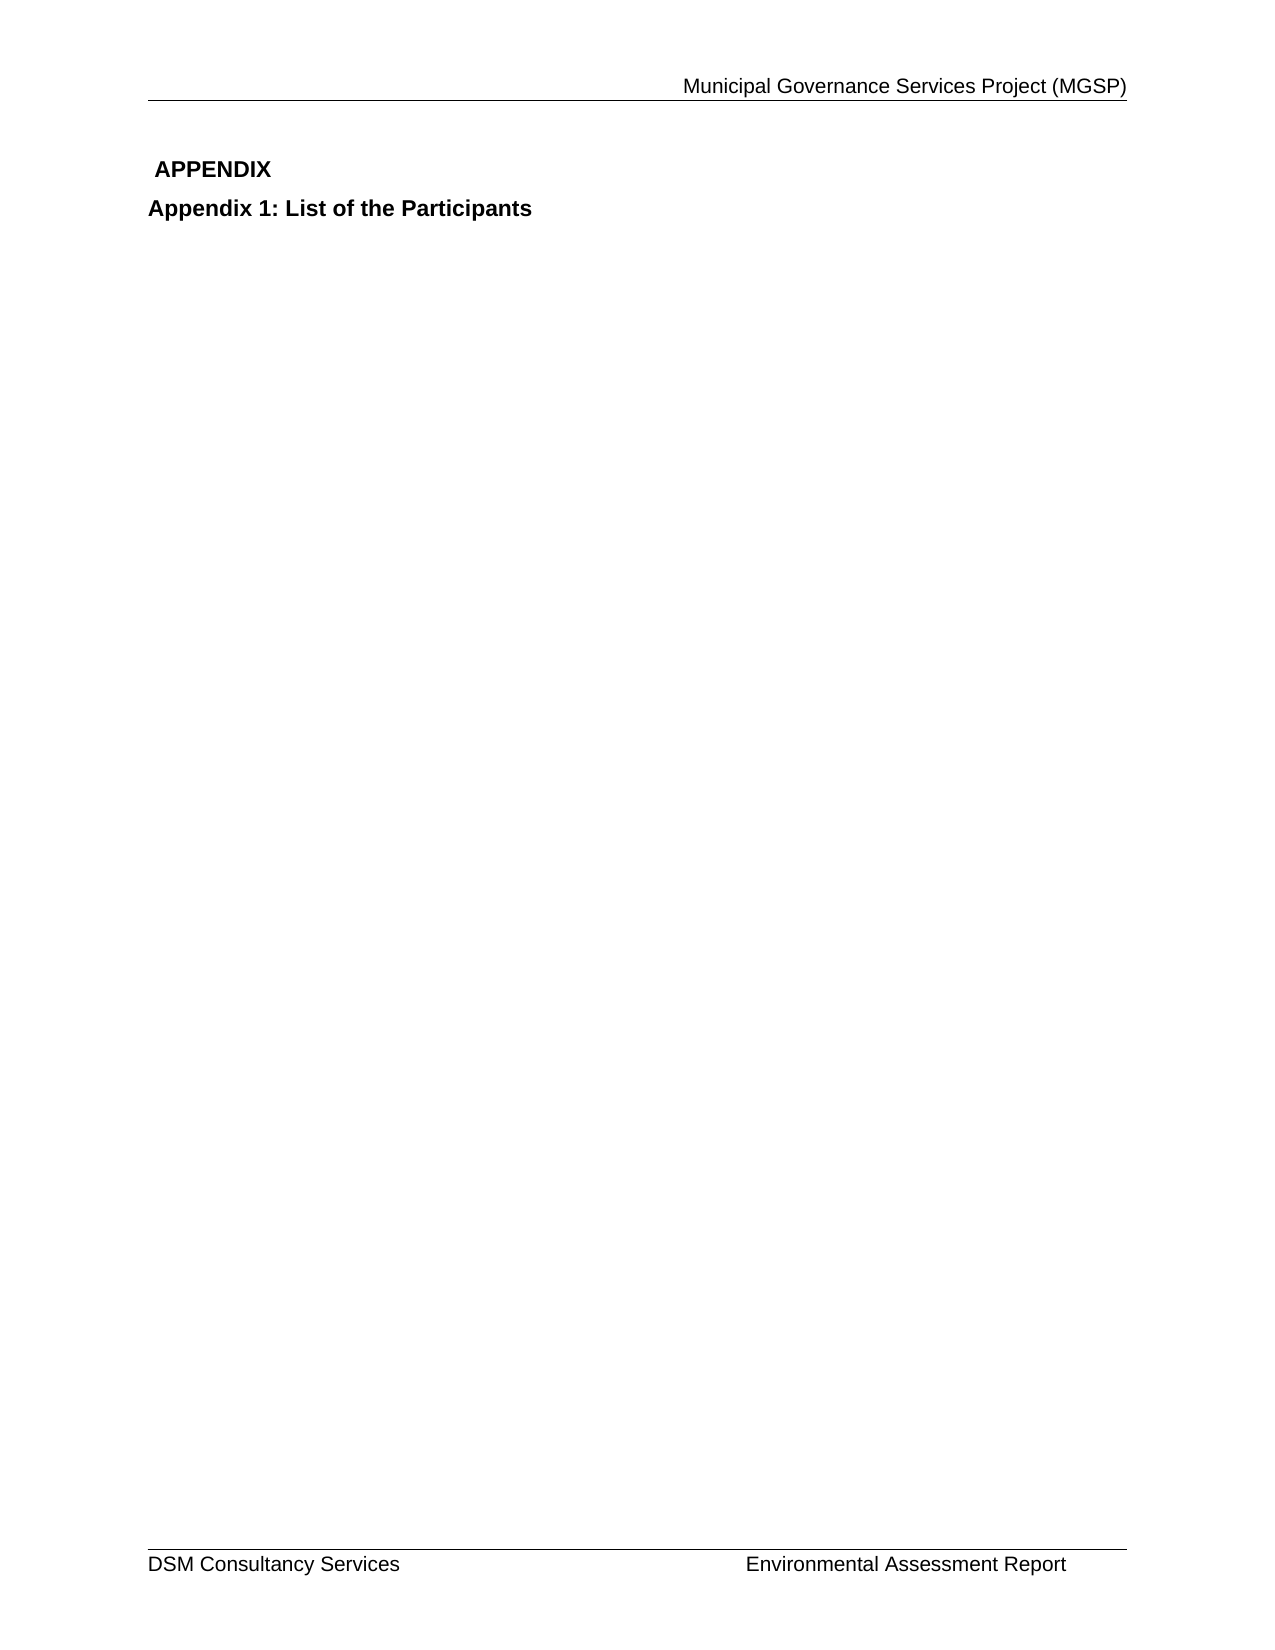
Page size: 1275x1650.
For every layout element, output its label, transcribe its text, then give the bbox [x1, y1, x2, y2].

subtitle Appendix 1: List of the Participants [148, 195, 1127, 221]
subtitle APPENDIX [148, 156, 1127, 182]
